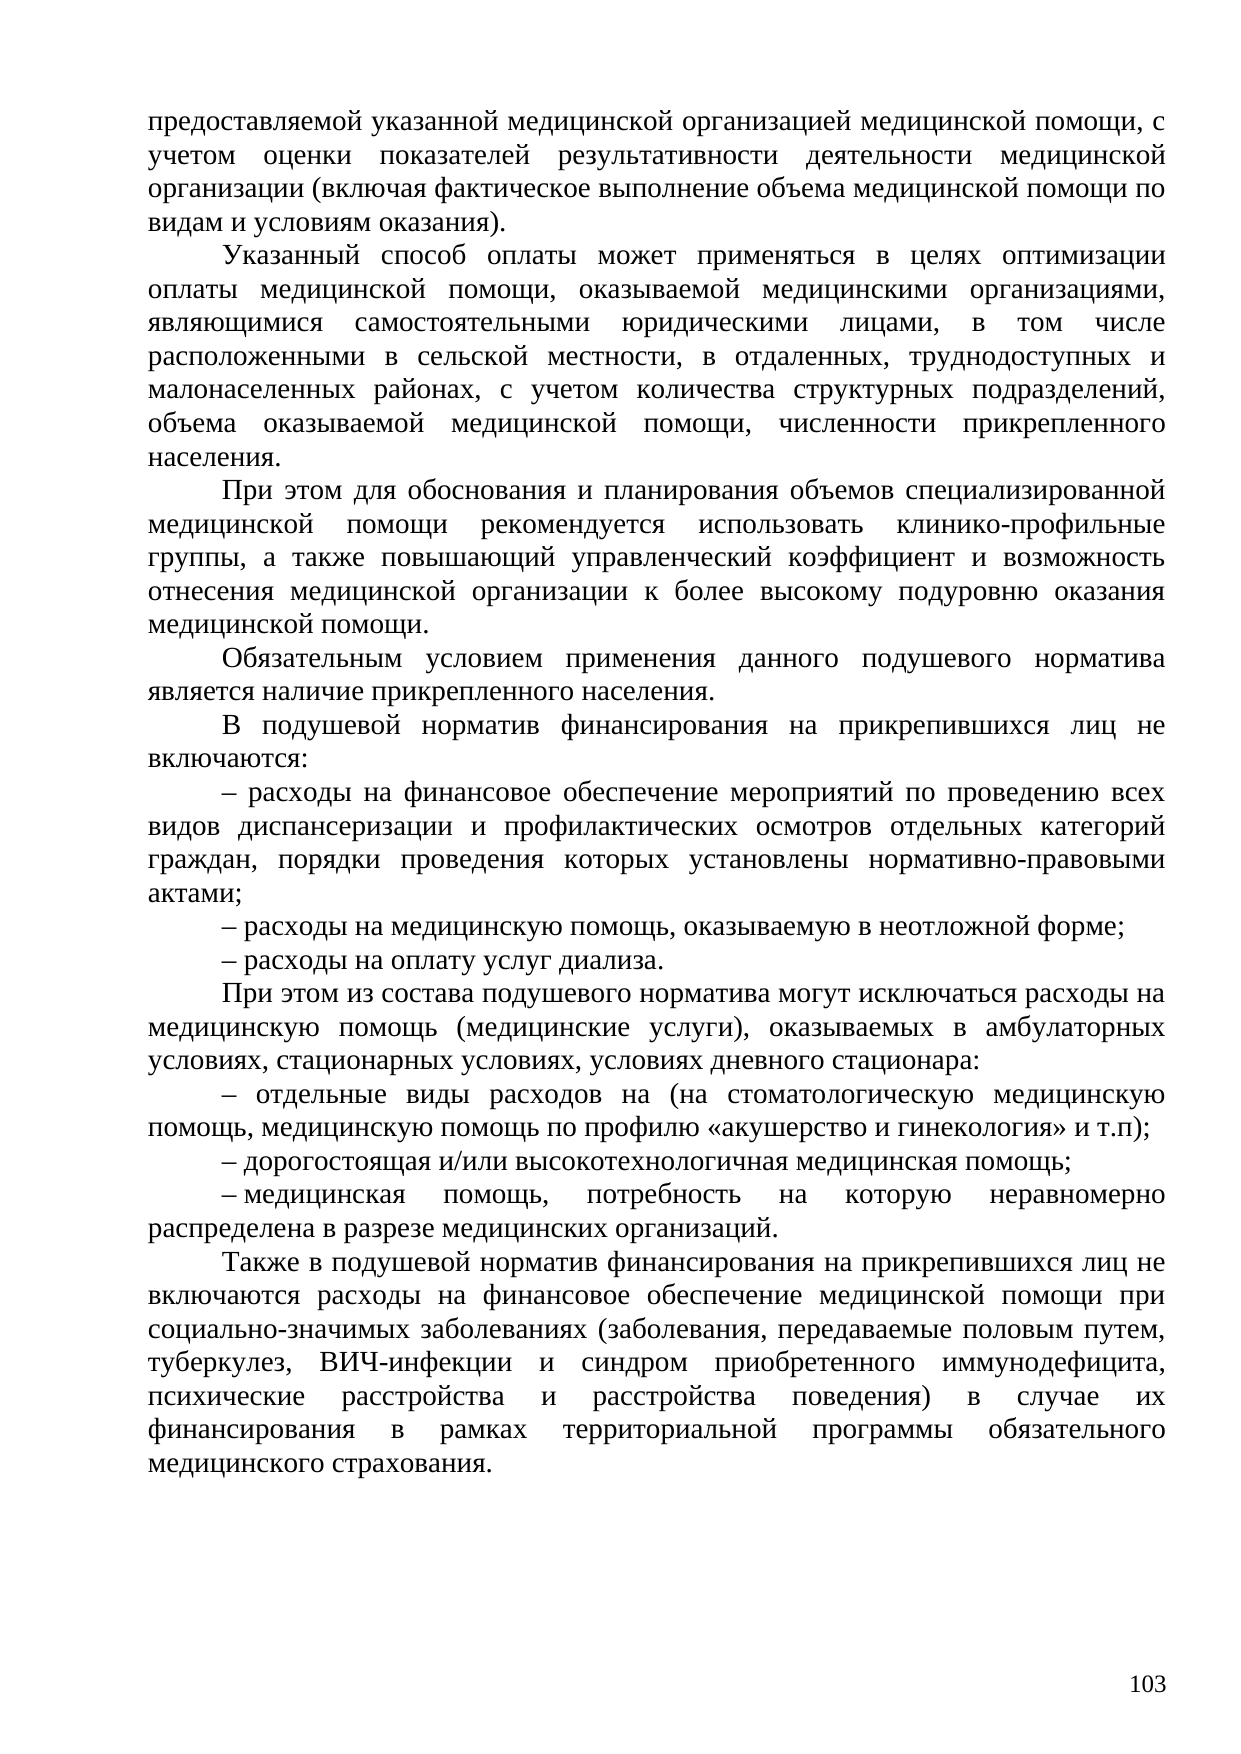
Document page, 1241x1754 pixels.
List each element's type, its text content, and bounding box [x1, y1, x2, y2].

text – расходы на оплату услуг диализа. [148, 942, 1166, 975]
text – медицинская помощь, потребность на которую неравномерно распределена в разрезе медицинских организаций. [148, 1177, 1166, 1244]
text Указанный способ оплаты может применяться в целях оптимизации оплаты медицинской помощи, оказываемой медицинскими организациями, являющимися самостоятельными юридическими лицами, в том числе расположенными в сельской местности, в отдаленных, труднодоступных и малонаселенных районах, с учетом количества структурных подразделений, объема оказываемой медицинской помощи, численности прикрепленного населения. [148, 237, 1166, 472]
text В подушевой норматив финансирования на прикрепившихся лиц не включаются: [148, 707, 1166, 774]
text – расходы на медицинскую помощь, оказываемую в неотложной форме; [148, 908, 1166, 942]
text При этом из состава подушевого норматива могут исключаться расходы на медицинскую помощь (медицинские услуги), оказываемых в амбулаторных условиях, стационарных условиях, условиях дневного стационара: [148, 975, 1166, 1076]
text – отдельные виды расходов на (на стоматологическую медицинскую помощь, медицинскую помощь по профилю «акушерство и гинекология» и т.п); [148, 1076, 1166, 1143]
text – расходы на финансовое обеспечение мероприятий по проведению всех видов диспансеризации и профилактических осмотров отдельных категорий граждан, порядки проведения которых установлены нормативно-правовыми актами; [148, 774, 1166, 908]
text – дорогостоящая и/или высокотехнологичная медицинская помощь; [148, 1143, 1166, 1177]
text Обязательным условием применения данного подушевого норматива является наличие прикрепленного населения. [148, 640, 1166, 707]
text При этом для обоснования и планирования объемов специализированной медицинской помощи рекомендуется использовать клинико-профильные группы, а также повышающий управленческий коэффициент и возможность отнесения медицинской организации к более высокому подуровню оказания медицинской помощи. [148, 472, 1166, 640]
text Также в подушевой норматив финансирования на прикрепившихся лиц не включаются расходы на финансовое обеспечение медицинской помощи при социально-значимых заболеваниях (заболевания, передаваемые половым путем, туберкулез, ВИЧ-инфекции и синдром приобретенного иммунодефицита, психические расстройства и расстройства поведения) в случае их финансирования в рамках территориальной программы обязательного медицинского страхования. [148, 1244, 1166, 1478]
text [148, 103, 1166, 237]
